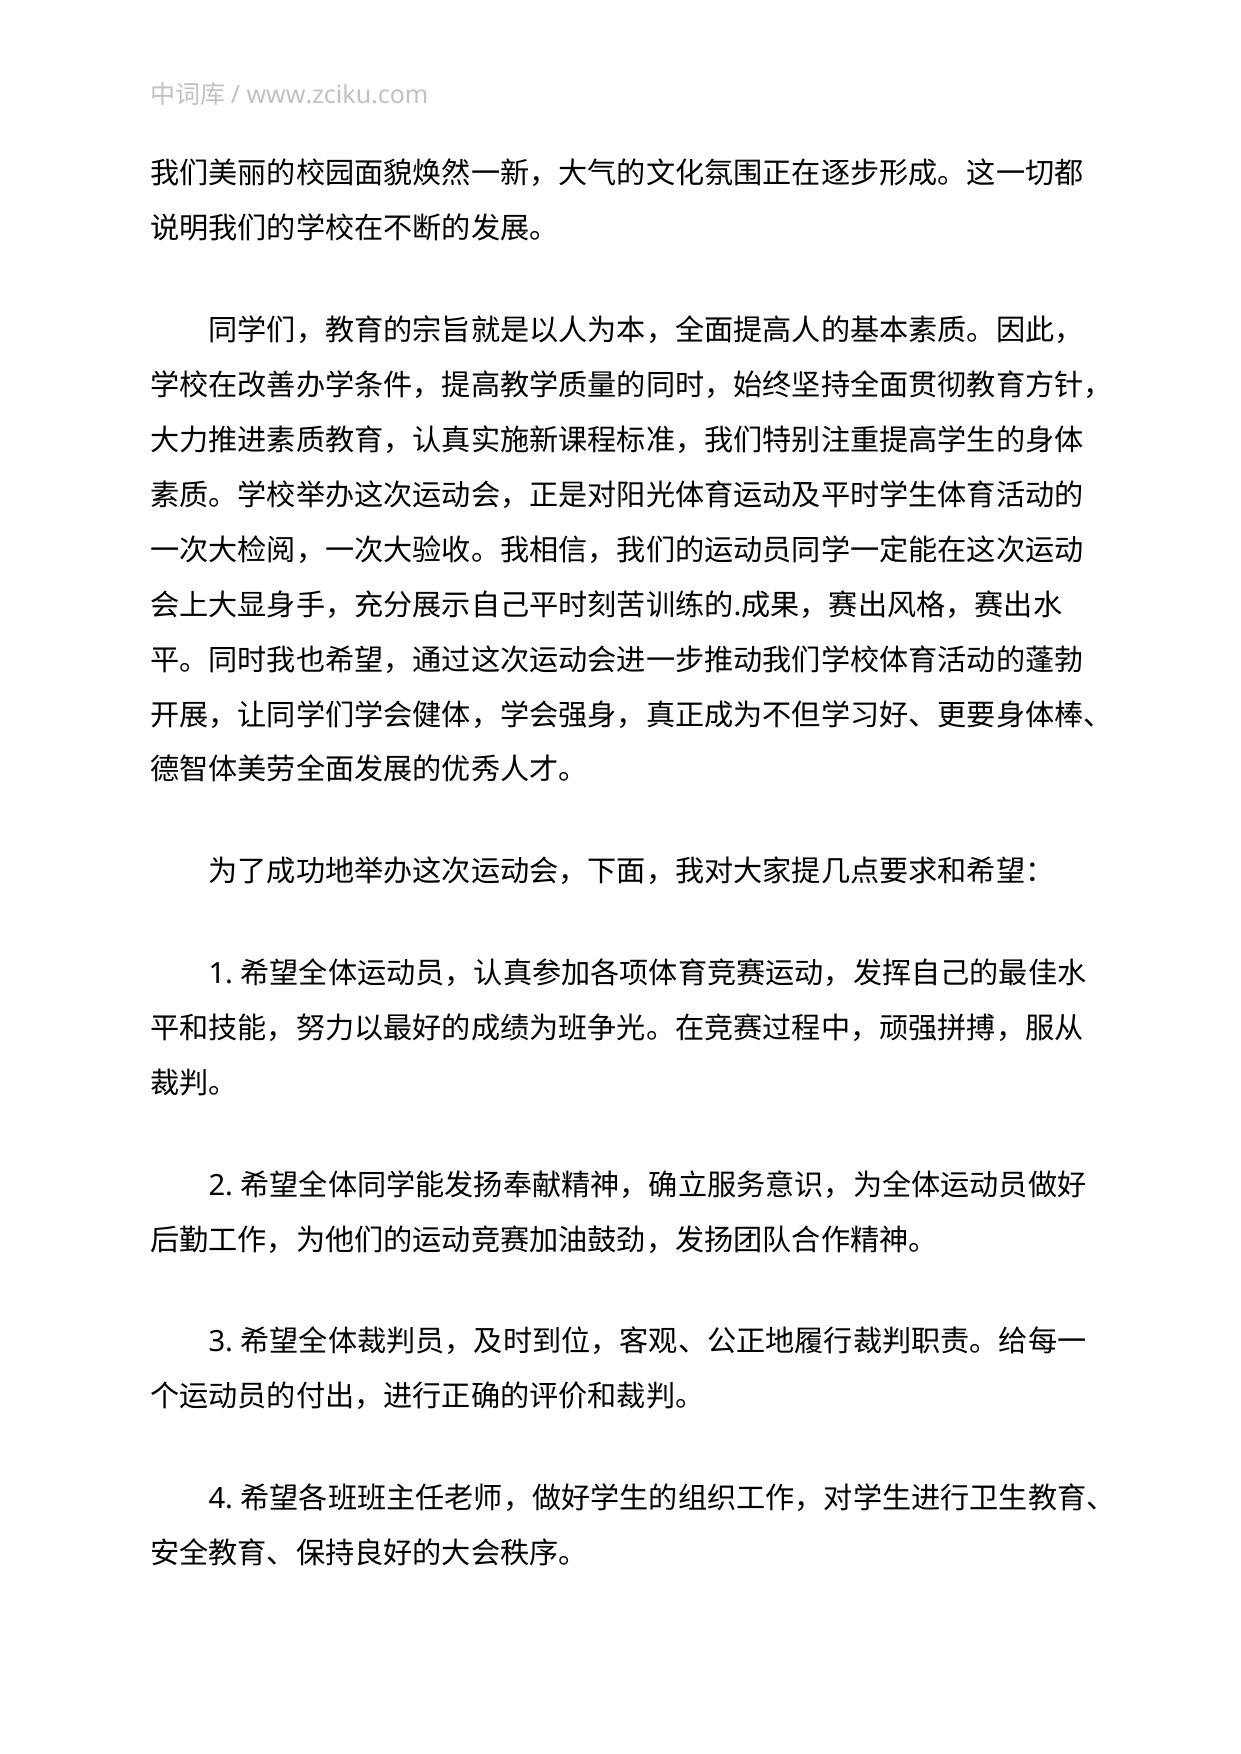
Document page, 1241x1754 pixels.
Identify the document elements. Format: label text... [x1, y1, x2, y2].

text 2. 希望全体同学能发扬奉献精神，确立服务意识，为全体运动员做好后勤工作，为他们的运动竞赛加油鼓劲，发扬团队合作精神。 [150, 1161, 1090, 1258]
text 为了成功地举办这次运动会，下面，我对大家提几点要求和希望： [150, 848, 1090, 890]
text 3. 希望全体裁判员，及时到位，客观、公正地履行裁判职责。给每一个运动员的付出，进行正确的评价和裁判。 [150, 1318, 1090, 1415]
text 1. 希望全体运动员，认真参加各项体育竞赛运动，发挥自己的最佳水平和技能，努力以最好的成绩为班争光。在竞赛过程中，顽强拼搏，服从裁判。 [150, 949, 1090, 1102]
text 4. 希望各班班主任老师，做好学生的组织工作，对学生进行卫生教育、安全教育、保持良好的大会秩序。 [150, 1475, 1090, 1572]
text 同学们，教育的宗旨就是以人为本，全面提高人的基本素质。因此，学校在改善办学条件，提高教学质量的同时，始终坚持全面贯彻教育方针，大力推进素质教育，认真实施新课程标准，我们特别注重提高学生的身体素质。学校举办这次运动会，正是对阳光体育运动及平时学生体育活动的一次大检阅，一次大验收。我相信，我们的运动员同学一定能在这次运动会上大显身手，充分展示自己平时刻苦训练的.成果，赛出风格，赛出水平。同时我也希望，通过这次运动会进一步推动我们学校体育活动的蓬勃开展，让同学们学会健体，学会强身，真正成为不但学习好、更要身体棒、德智体美劳全面发展的优秀人才。 [150, 307, 1090, 788]
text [150, 150, 1090, 247]
